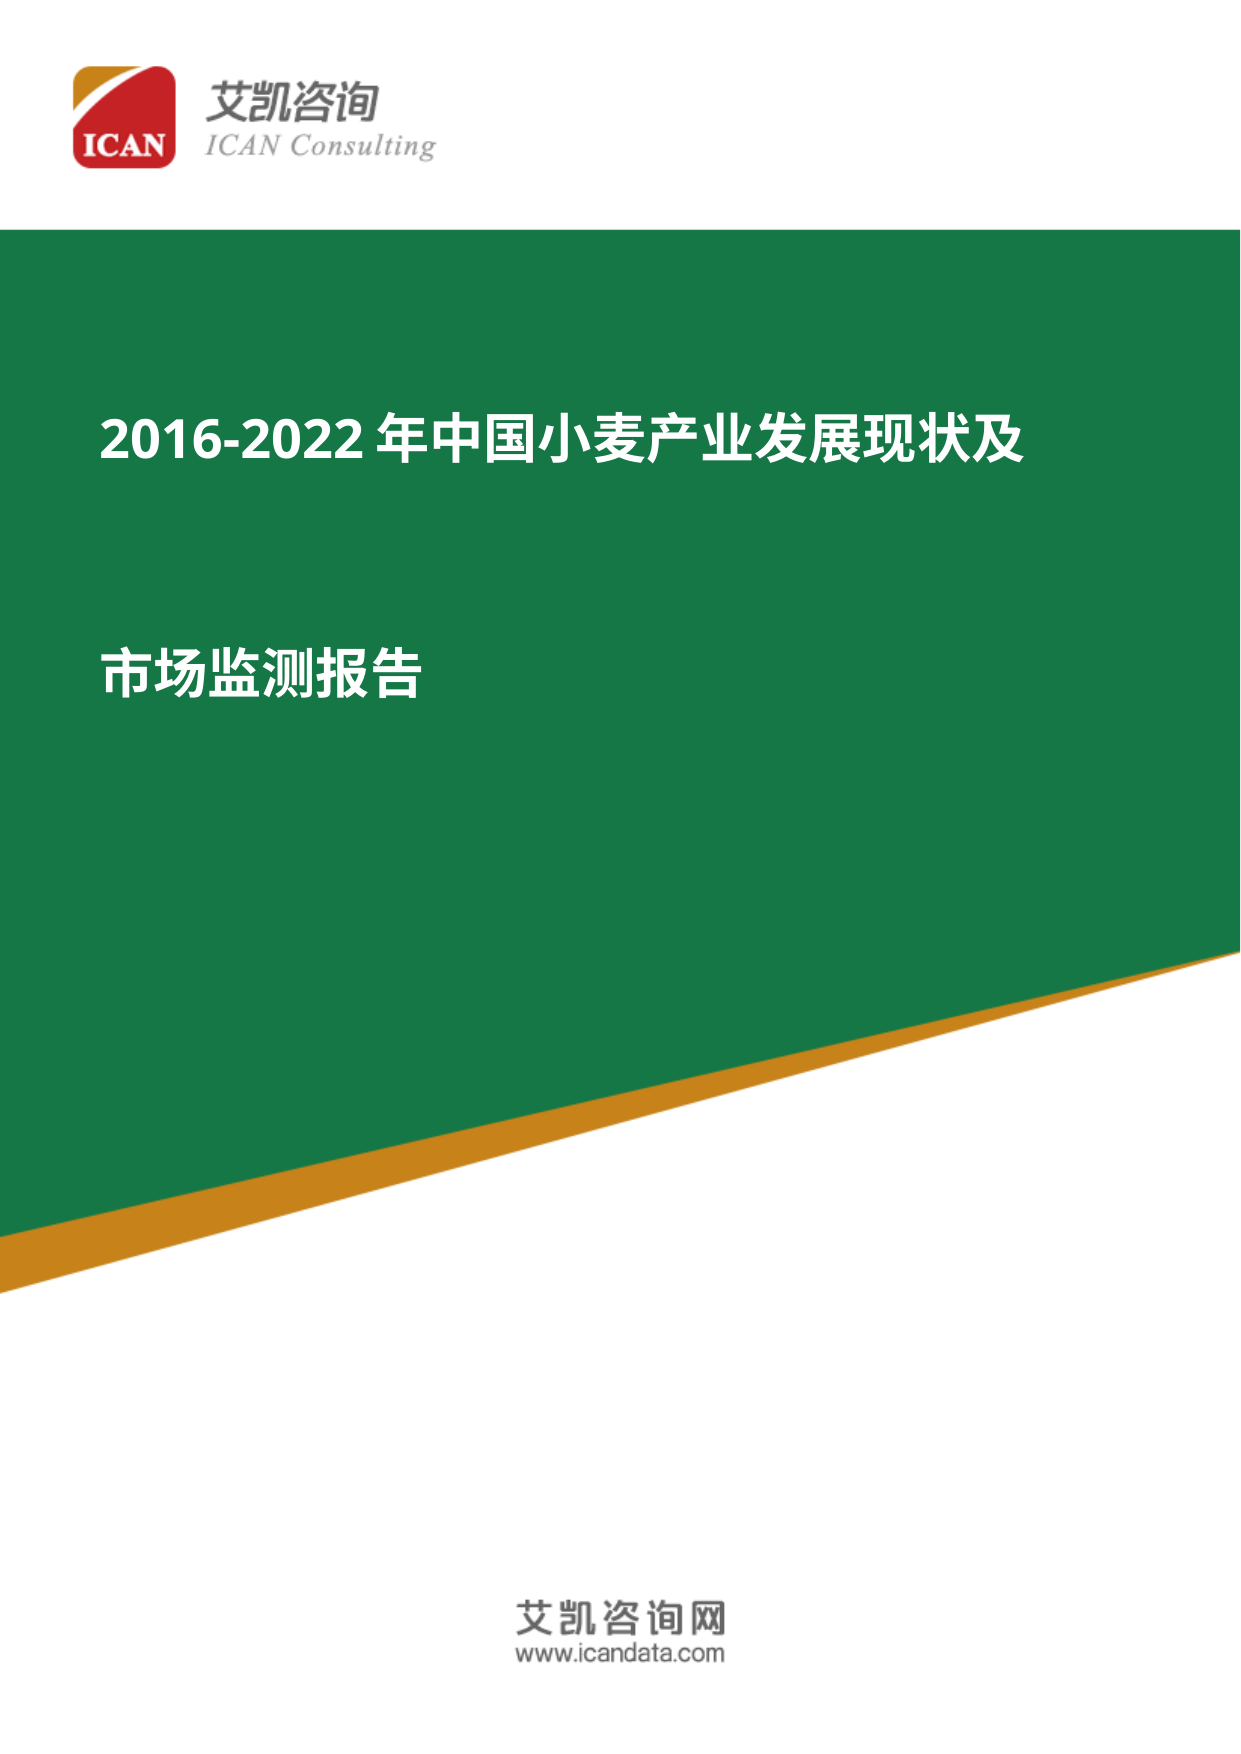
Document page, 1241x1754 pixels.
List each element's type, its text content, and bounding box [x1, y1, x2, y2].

picture [0, 5, 1241, 1754]
subtitle 2016-2022年中国小麦产业发展现状及市场监测报告 [99, 386, 1053, 718]
